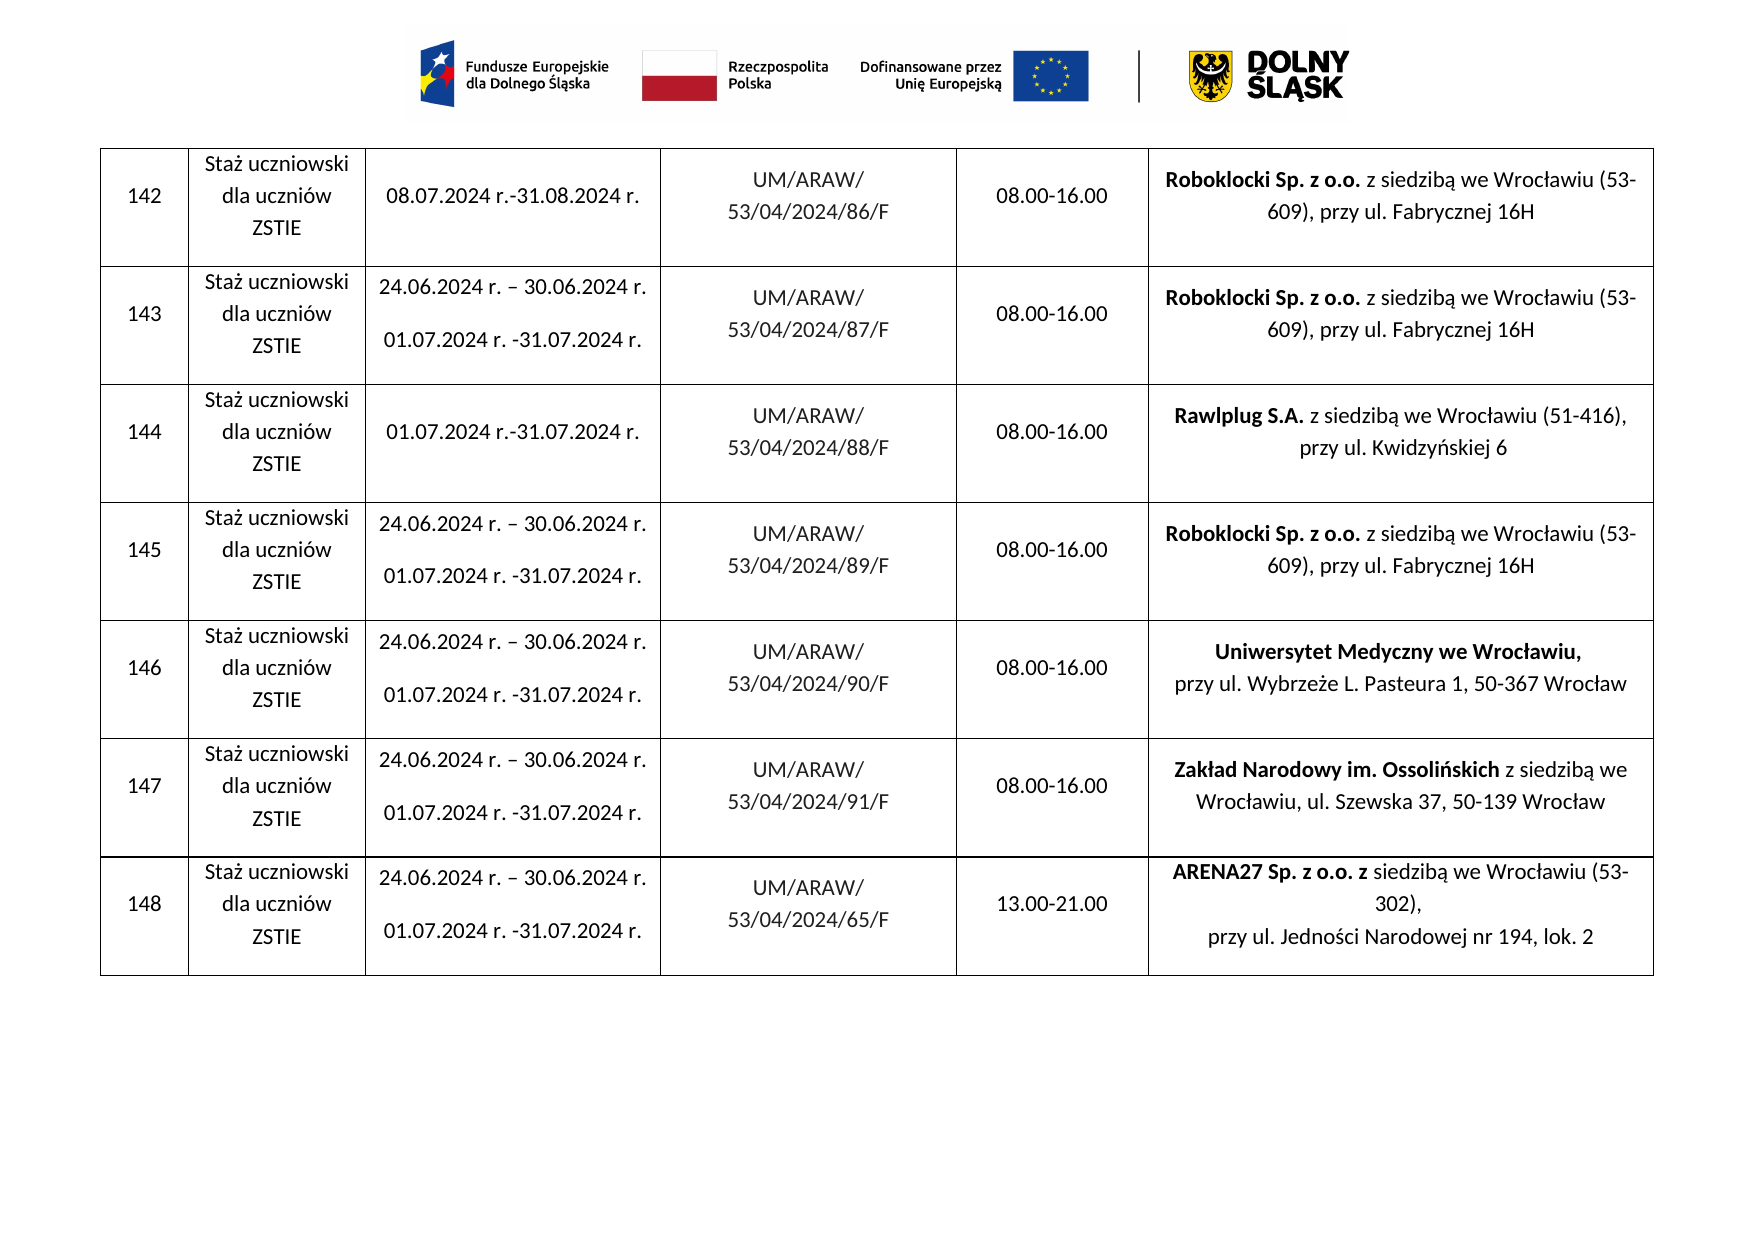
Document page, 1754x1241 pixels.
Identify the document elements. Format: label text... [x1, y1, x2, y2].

table_cell Staż uczniowski dla uczniów ZSTIE [189, 385, 365, 502]
table_cell 08.07.2024 r.-31.08.2024 r. [366, 149, 660, 266]
table_cell UM/ARAW/53/04/2024/90/F [661, 621, 956, 738]
table_cell 24.06.2024 r. – 30.06.2024 r. 01.07.2024 r. -31.07.2024 r. [366, 267, 660, 384]
table_cell Roboklocki Sp. z o.o. z siedzibą we Wrocławiu (53-609), przy ul. Fabrycznej 16H [1149, 149, 1653, 266]
table_cell 08.00-16.00 [957, 149, 1148, 266]
table_cell 24.06.2024 r. – 30.06.2024 r. 01.07.2024 r. -31.07.2024 r. [366, 858, 660, 974]
table_cell 146 [101, 621, 188, 738]
table_cell Staż uczniowski dla uczniów ZSTIE [189, 739, 365, 856]
table_cell Roboklocki Sp. z o.o. z siedzibą we Wrocławiu (53-609), przy ul. Fabrycznej 16H [1149, 503, 1653, 620]
table_cell UM/ARAW/53/04/2024/86/F [661, 149, 956, 266]
picture [404, 23, 1350, 124]
table_cell 08.00-16.00 [957, 739, 1148, 856]
table_cell UM/ARAW/53/04/2024/89/F [661, 503, 956, 620]
table_cell UM/ARAW/53/04/2024/65/F [661, 858, 956, 974]
table_cell Uniwersytet Medyczny we Wrocławiu, przy ul. Wybrzeże L. Pasteura 1, 50-367 Wrocław [1149, 621, 1653, 738]
table_cell 142 [101, 149, 188, 266]
table_cell 13.00-21.00 [957, 858, 1148, 974]
table_cell 08.00-16.00 [957, 385, 1148, 502]
table_cell 143 [101, 267, 188, 384]
table_cell 24.06.2024 r. – 30.06.2024 r. 01.07.2024 r. -31.07.2024 r. [366, 503, 660, 620]
table_cell 08.00-16.00 [957, 503, 1148, 620]
table_cell UM/ARAW/53/04/2024/91/F [661, 739, 956, 856]
table_cell Rawlplug S.A. z siedzibą we Wrocławiu (51-416), przy ul. Kwidzyńskiej 6 [1149, 385, 1653, 502]
table_cell UM/ARAW/53/04/2024/88/F [661, 385, 956, 502]
table_cell 01.07.2024 r.-31.07.2024 r. [366, 385, 660, 502]
table_cell 148 [101, 858, 188, 974]
table_cell 24.06.2024 r. – 30.06.2024 r. 01.07.2024 r. -31.07.2024 r. [366, 739, 660, 856]
table_cell UM/ARAW/53/04/2024/87/F [661, 267, 956, 384]
table_cell ARENA27 Sp. z o.o. z siedzibą we Wrocławiu (53-302), przy ul. Jedności Narodowej nr 194, lok. 2 [1149, 858, 1653, 974]
table_cell Staż uczniowski dla uczniów ZSTIE [189, 621, 365, 738]
table_cell Zakład Narodowy im. Ossolińskich z siedzibą we Wrocławiu, ul. Szewska 37, 50-139 Wrocław [1149, 739, 1653, 856]
table_cell Staż uczniowski dla uczniów ZSTIE [189, 503, 365, 620]
table_cell 24.06.2024 r. – 30.06.2024 r. 01.07.2024 r. -31.07.2024 r. [366, 621, 660, 738]
table_cell 147 [101, 739, 188, 856]
table_cell Staż uczniowski dla uczniów ZSTIE [189, 149, 365, 266]
table_cell Roboklocki Sp. z o.o. z siedzibą we Wrocławiu (53-609), przy ul. Fabrycznej 16H [1149, 267, 1653, 384]
table_cell 145 [101, 503, 188, 620]
table_cell 08.00-16.00 [957, 267, 1148, 384]
table_cell 08.00-16.00 [957, 621, 1148, 738]
table_cell Staż uczniowski dla uczniów ZSTIE [189, 267, 365, 384]
table_cell Staż uczniowski dla uczniów ZSTIE [189, 858, 365, 974]
table_cell 144 [101, 385, 188, 502]
